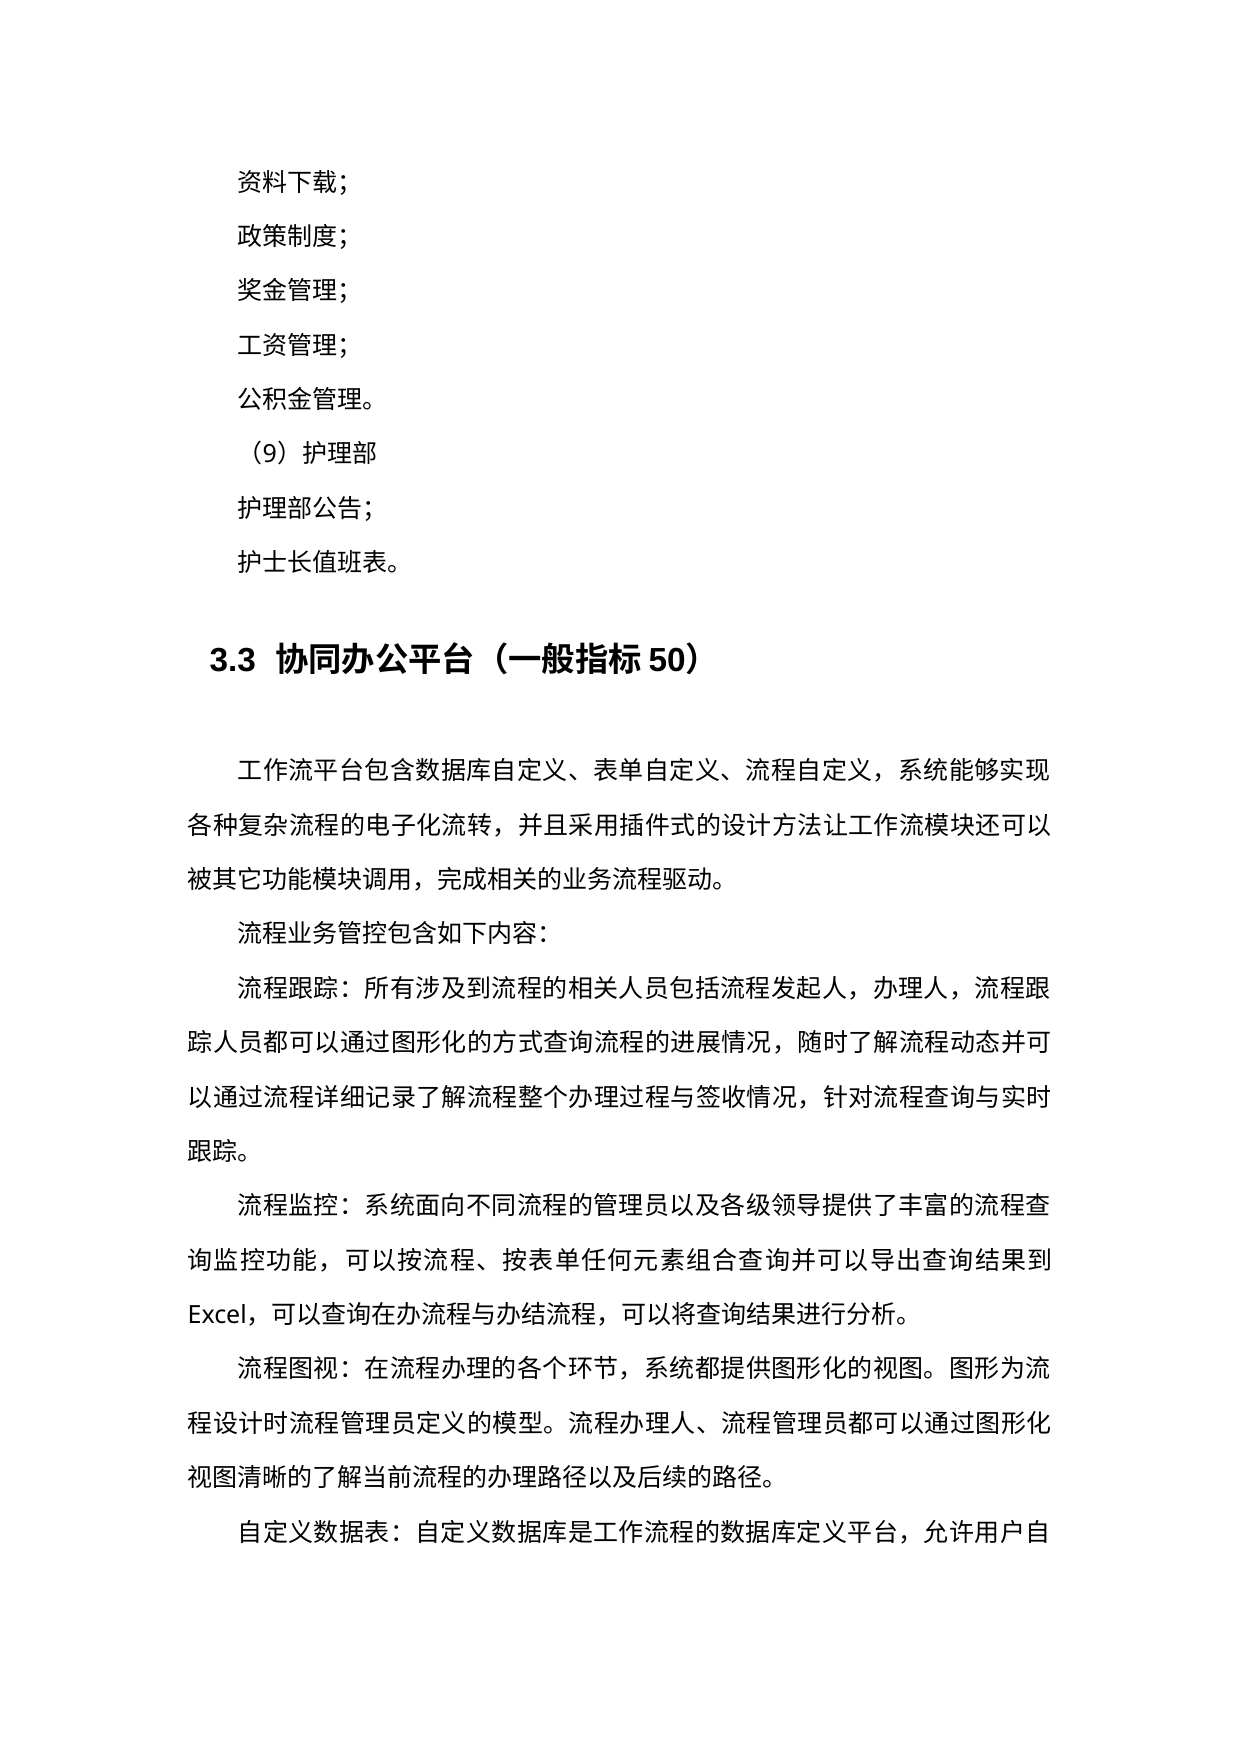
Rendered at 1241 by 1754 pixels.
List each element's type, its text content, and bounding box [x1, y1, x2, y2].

text 流程图视：在流程办理的各个环节，系统都提供图形化的视图。图形为流程设计时流程管理员定义的模型。流程办理人、流程管理员都可以通过图形化视图清晰的了解当前流程的办理路径以及后续的路径。 [187, 1349, 1053, 1494]
text 流程业务管控包含如下内容： [187, 914, 1053, 950]
text 流程监控：系统面向不同流程的管理员以及各级领导提供了丰富的流程查询监控功能，可以按流程、按表单任何元素组合查询并可以导出查询结果到Excel，可以查询在办流程与办结流程，可以将查询结果进行分析。 [187, 1186, 1053, 1331]
text 流程跟踪：所有涉及到流程的相关人员包括流程发起人，办理人，流程跟踪人员都可以通过图形化的方式查询流程的进展情况，随时了解流程动态并可以通过流程详细记录了解流程整个办理过程与签收情况，针对流程查询与实时跟踪。 [187, 968, 1053, 1168]
text 公积金管理。 [187, 379, 1053, 416]
text 奖金管理； [187, 271, 1053, 307]
text 工作流平台包含数据库自定义、表单自定义、流程自定义，系统能够实现各种复杂流程的电子化流转，并且采用插件式的设计方法让工作流模块还可以被其它功能模块调用，完成相关的业务流程驱动。 [187, 751, 1053, 896]
text 政策制度； [187, 216, 1053, 253]
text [187, 1512, 1053, 1548]
text 护士长值班表。 [187, 543, 1053, 579]
text 护理部公告； [187, 488, 1053, 524]
subtitle 协同办公平台（一般指标50） [209, 624, 1053, 689]
text 资料下载； [187, 162, 1053, 198]
text （9）护理部 [187, 434, 1053, 470]
text 工资管理； [187, 325, 1053, 361]
